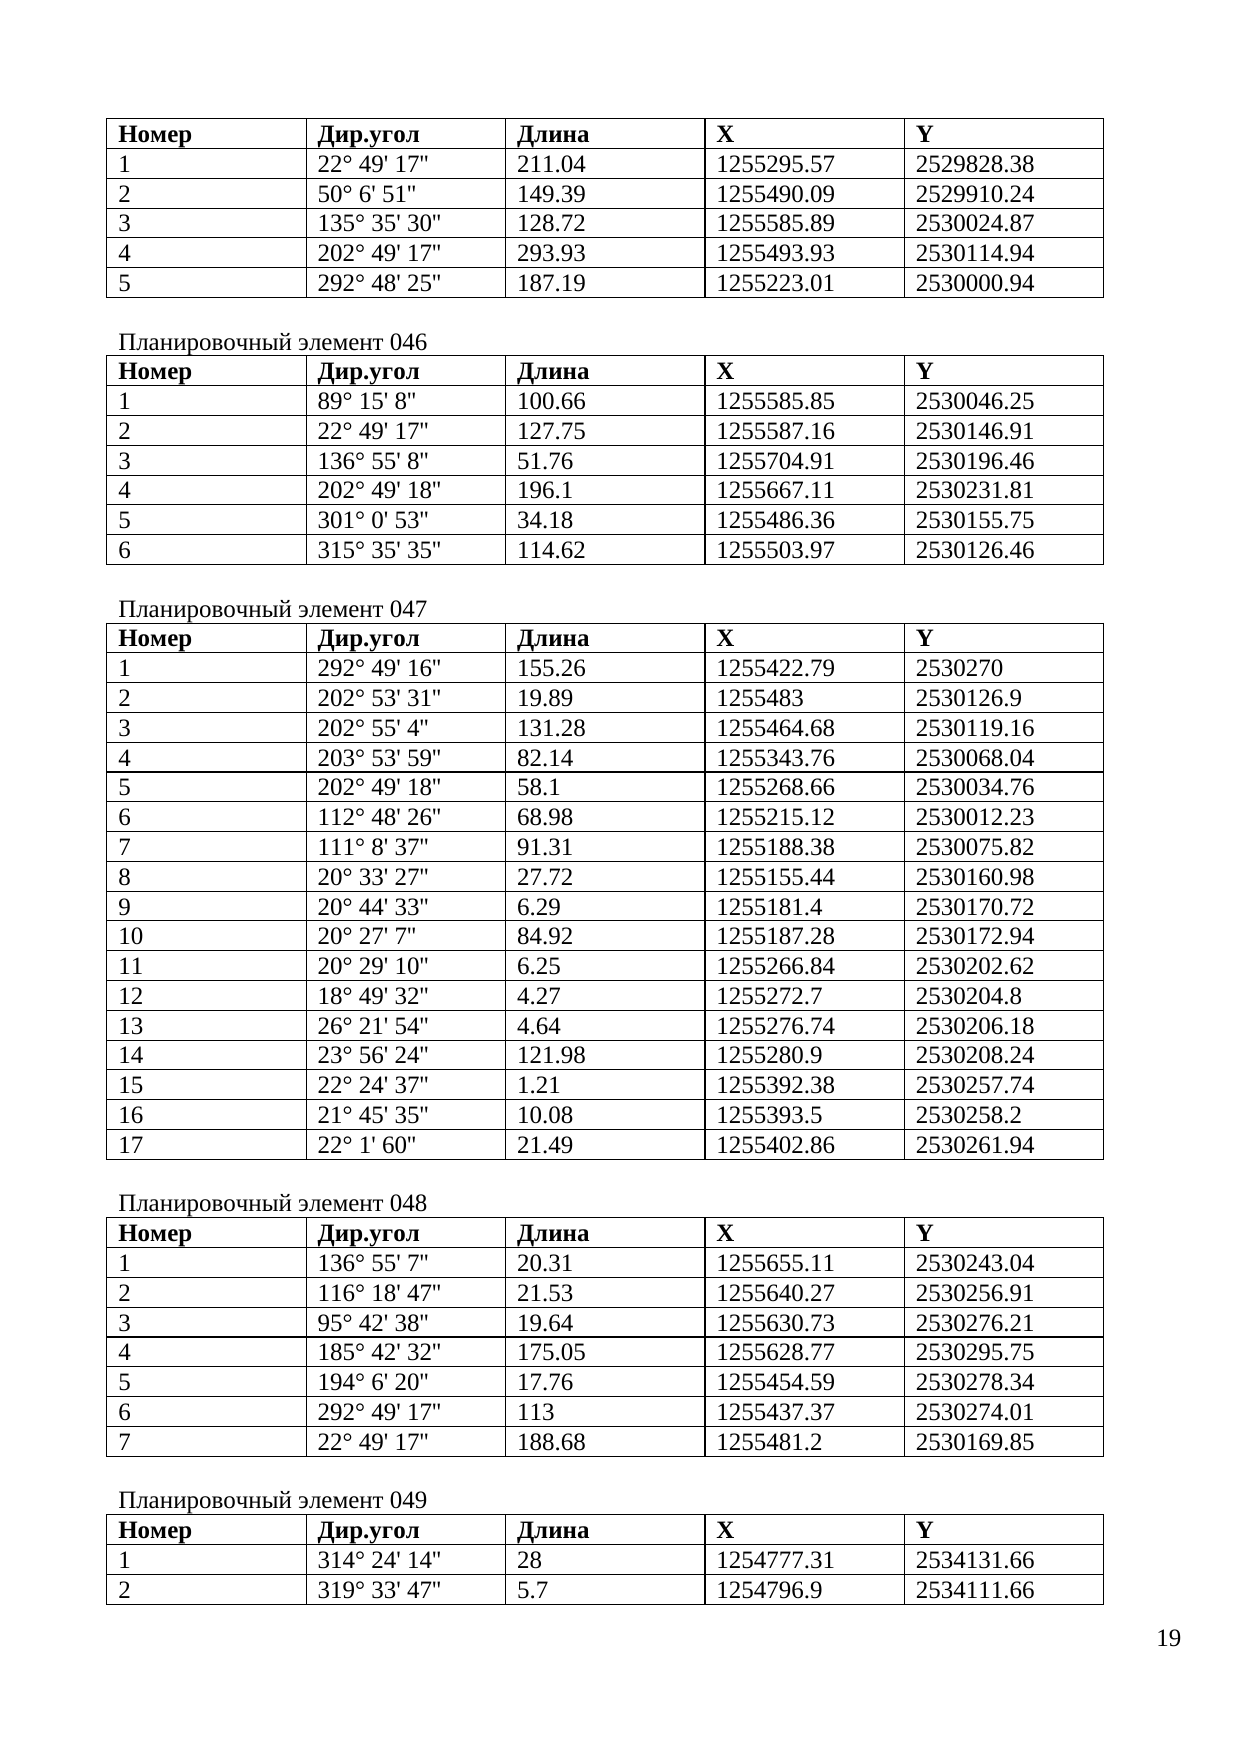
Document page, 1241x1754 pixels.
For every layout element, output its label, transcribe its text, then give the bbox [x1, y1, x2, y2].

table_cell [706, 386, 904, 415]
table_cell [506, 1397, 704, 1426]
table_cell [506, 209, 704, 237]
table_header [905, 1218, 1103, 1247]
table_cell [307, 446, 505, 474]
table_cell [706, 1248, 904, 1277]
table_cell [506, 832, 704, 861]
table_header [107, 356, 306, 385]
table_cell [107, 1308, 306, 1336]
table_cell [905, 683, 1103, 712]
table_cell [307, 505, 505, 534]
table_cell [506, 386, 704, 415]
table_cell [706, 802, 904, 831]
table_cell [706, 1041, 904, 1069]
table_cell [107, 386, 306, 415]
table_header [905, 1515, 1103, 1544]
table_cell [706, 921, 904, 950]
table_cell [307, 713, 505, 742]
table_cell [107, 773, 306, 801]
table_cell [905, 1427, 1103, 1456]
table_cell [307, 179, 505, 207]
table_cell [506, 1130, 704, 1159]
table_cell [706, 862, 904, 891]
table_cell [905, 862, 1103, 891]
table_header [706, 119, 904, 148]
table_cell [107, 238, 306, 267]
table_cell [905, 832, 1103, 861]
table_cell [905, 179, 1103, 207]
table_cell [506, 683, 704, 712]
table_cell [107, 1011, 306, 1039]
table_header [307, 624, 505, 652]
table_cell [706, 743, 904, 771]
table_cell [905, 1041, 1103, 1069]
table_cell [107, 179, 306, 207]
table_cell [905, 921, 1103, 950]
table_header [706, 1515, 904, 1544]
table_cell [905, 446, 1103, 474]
text Планировочный элемент 047 [118, 594, 1181, 622]
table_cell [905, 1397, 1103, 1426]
text Планировочный элемент 046 [118, 327, 1181, 355]
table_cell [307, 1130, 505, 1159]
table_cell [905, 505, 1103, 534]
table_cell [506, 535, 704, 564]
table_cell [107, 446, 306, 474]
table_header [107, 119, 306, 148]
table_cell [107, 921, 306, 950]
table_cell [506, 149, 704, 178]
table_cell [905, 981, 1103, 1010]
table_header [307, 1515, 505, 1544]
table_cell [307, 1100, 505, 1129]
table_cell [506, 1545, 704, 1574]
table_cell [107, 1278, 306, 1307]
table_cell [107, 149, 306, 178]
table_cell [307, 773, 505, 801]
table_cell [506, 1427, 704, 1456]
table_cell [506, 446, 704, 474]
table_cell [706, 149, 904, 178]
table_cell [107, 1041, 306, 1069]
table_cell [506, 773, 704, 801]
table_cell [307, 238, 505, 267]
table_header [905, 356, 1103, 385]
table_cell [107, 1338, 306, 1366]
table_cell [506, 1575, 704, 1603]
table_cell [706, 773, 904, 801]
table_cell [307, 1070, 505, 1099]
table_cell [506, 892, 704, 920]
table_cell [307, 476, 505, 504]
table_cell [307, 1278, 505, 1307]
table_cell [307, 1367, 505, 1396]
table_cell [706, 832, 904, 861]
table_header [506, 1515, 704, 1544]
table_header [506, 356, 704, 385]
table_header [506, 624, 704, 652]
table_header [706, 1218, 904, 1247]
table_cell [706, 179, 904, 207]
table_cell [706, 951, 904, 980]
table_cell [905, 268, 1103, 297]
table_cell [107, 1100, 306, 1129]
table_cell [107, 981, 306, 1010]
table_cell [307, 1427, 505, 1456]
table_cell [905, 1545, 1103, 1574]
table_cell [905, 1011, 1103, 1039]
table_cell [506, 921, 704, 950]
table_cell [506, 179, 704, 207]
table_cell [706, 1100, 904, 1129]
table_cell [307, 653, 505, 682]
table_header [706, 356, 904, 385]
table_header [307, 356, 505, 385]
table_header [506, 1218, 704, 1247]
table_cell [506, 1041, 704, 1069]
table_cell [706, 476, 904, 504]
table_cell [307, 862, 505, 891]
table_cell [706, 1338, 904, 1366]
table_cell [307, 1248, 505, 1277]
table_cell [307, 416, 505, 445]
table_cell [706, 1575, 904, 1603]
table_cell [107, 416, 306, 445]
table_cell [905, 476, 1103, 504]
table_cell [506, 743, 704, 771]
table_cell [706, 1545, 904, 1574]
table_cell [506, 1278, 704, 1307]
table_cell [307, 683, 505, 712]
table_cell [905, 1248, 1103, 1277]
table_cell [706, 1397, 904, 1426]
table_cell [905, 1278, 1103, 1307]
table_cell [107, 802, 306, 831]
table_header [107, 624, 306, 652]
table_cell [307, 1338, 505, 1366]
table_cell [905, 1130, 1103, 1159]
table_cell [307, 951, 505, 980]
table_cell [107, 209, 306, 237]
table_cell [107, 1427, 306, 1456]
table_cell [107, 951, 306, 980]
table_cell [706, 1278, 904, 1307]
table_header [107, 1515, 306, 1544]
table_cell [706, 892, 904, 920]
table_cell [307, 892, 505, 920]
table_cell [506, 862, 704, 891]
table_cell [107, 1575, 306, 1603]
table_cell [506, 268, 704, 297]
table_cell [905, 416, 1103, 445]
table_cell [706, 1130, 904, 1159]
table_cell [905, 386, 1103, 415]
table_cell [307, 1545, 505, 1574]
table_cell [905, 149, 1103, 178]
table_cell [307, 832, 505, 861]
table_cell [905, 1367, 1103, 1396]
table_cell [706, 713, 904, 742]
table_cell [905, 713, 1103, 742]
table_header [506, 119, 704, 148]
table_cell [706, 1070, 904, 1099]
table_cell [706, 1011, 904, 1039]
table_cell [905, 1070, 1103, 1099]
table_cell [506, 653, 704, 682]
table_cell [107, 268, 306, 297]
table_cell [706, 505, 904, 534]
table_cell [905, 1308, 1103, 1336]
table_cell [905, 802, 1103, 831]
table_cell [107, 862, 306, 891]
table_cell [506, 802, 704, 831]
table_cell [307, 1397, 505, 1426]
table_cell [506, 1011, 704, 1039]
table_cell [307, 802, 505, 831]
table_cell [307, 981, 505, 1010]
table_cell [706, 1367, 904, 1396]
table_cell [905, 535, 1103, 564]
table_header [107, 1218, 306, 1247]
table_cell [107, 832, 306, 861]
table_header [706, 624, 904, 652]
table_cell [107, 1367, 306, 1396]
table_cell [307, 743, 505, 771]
text Планировочный элемент 048 [118, 1188, 1181, 1217]
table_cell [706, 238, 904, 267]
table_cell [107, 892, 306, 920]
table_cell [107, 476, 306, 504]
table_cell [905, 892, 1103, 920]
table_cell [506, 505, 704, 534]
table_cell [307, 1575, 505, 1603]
text Планировочный элемент 049 [118, 1485, 1181, 1514]
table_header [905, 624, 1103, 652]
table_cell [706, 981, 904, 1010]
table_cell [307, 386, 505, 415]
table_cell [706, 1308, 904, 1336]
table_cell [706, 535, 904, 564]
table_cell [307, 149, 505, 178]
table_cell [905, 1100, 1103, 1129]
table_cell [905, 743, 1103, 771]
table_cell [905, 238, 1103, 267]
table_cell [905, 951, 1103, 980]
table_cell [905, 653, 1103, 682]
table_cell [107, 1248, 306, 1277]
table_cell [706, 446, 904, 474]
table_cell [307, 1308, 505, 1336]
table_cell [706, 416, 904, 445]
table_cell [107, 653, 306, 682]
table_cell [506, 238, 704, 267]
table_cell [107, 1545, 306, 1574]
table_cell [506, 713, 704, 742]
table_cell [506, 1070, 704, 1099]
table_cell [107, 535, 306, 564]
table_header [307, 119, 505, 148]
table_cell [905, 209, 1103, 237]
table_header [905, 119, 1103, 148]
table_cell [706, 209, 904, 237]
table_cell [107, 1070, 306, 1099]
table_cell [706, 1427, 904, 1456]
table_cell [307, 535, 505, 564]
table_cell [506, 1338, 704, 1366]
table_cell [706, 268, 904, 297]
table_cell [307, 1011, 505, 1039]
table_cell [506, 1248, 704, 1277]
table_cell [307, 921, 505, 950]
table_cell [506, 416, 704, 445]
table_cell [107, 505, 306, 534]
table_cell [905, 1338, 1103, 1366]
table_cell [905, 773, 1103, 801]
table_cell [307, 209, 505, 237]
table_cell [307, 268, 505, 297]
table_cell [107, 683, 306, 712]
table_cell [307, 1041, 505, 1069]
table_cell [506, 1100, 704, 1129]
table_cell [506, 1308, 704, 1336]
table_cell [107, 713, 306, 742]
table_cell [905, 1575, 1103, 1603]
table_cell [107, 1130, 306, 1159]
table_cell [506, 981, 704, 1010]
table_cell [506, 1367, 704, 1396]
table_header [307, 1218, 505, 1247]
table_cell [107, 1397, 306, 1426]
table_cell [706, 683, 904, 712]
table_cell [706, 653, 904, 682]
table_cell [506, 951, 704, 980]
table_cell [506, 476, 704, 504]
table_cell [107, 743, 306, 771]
